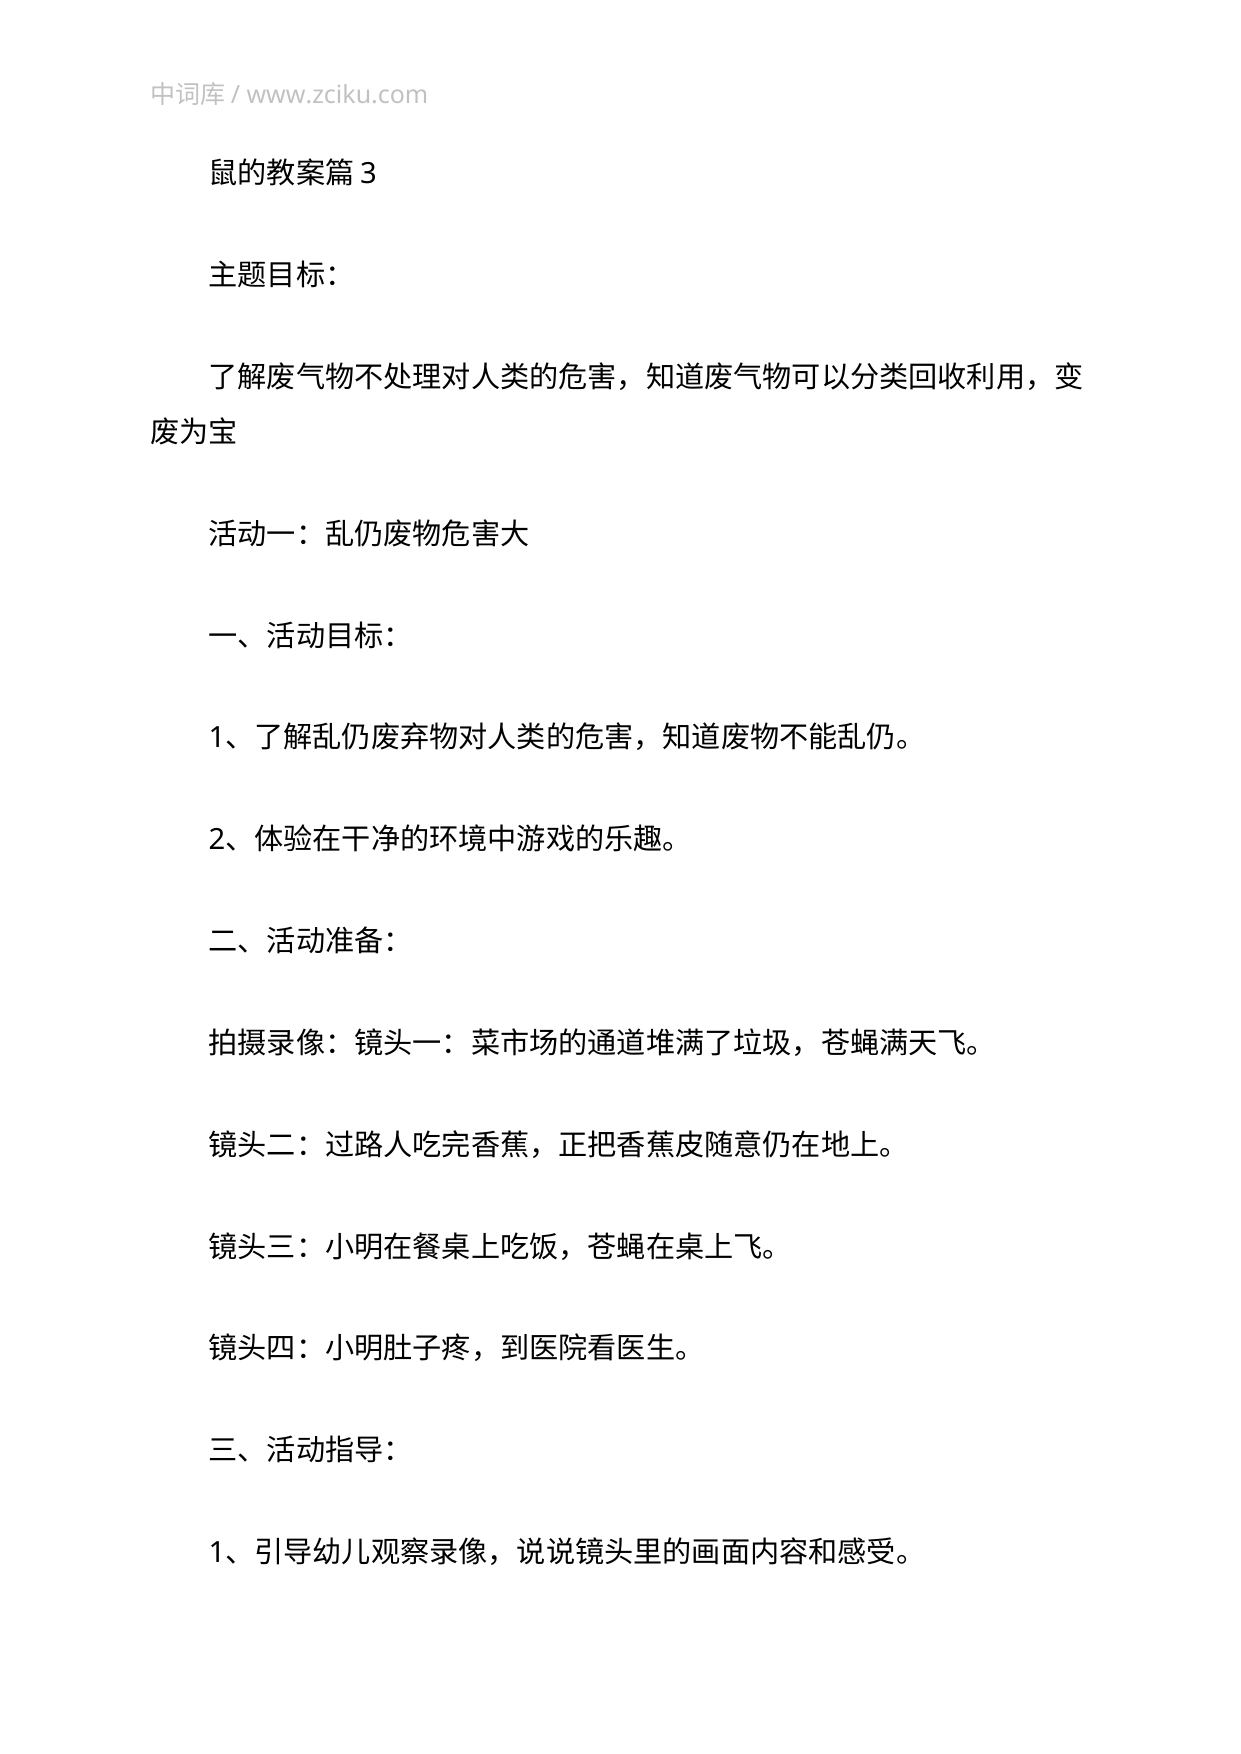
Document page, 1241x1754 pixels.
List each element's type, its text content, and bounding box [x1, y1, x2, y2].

text 2、体验在干净的环境中游戏的乐趣。 [150, 816, 1090, 858]
text 主题目标： [150, 252, 1090, 294]
text 一、活动目标： [150, 612, 1090, 654]
text 镜头四：小明肚子疼，到医院看医生。 [150, 1325, 1090, 1367]
text 二、活动准备： [150, 918, 1090, 960]
text 活动一：乱仍废物危害大 [150, 510, 1090, 553]
text 鼠的教案篇3 [150, 150, 1090, 192]
text 1、引导幼儿观察录像，说说镜头里的画面内容和感受。 [150, 1528, 1090, 1571]
text 了解废气物不处理对人类的危害，知道废气物可以分类回收利用，变废为宝 [150, 354, 1090, 451]
text 拍摄录像：镜头一：菜市场的通道堆满了垃圾，苍蝇满天飞。 [150, 1020, 1090, 1062]
text 三、活动指导： [150, 1427, 1090, 1469]
text 镜头三：小明在餐桌上吃饭，苍蝇在桌上飞。 [150, 1223, 1090, 1266]
text 镜头二：过路人吃完香蕉，正把香蕉皮随意仍在地上。 [150, 1121, 1090, 1164]
text 1、了解乱仍废弃物对人类的危害，知道废物不能乱仍。 [150, 714, 1090, 756]
